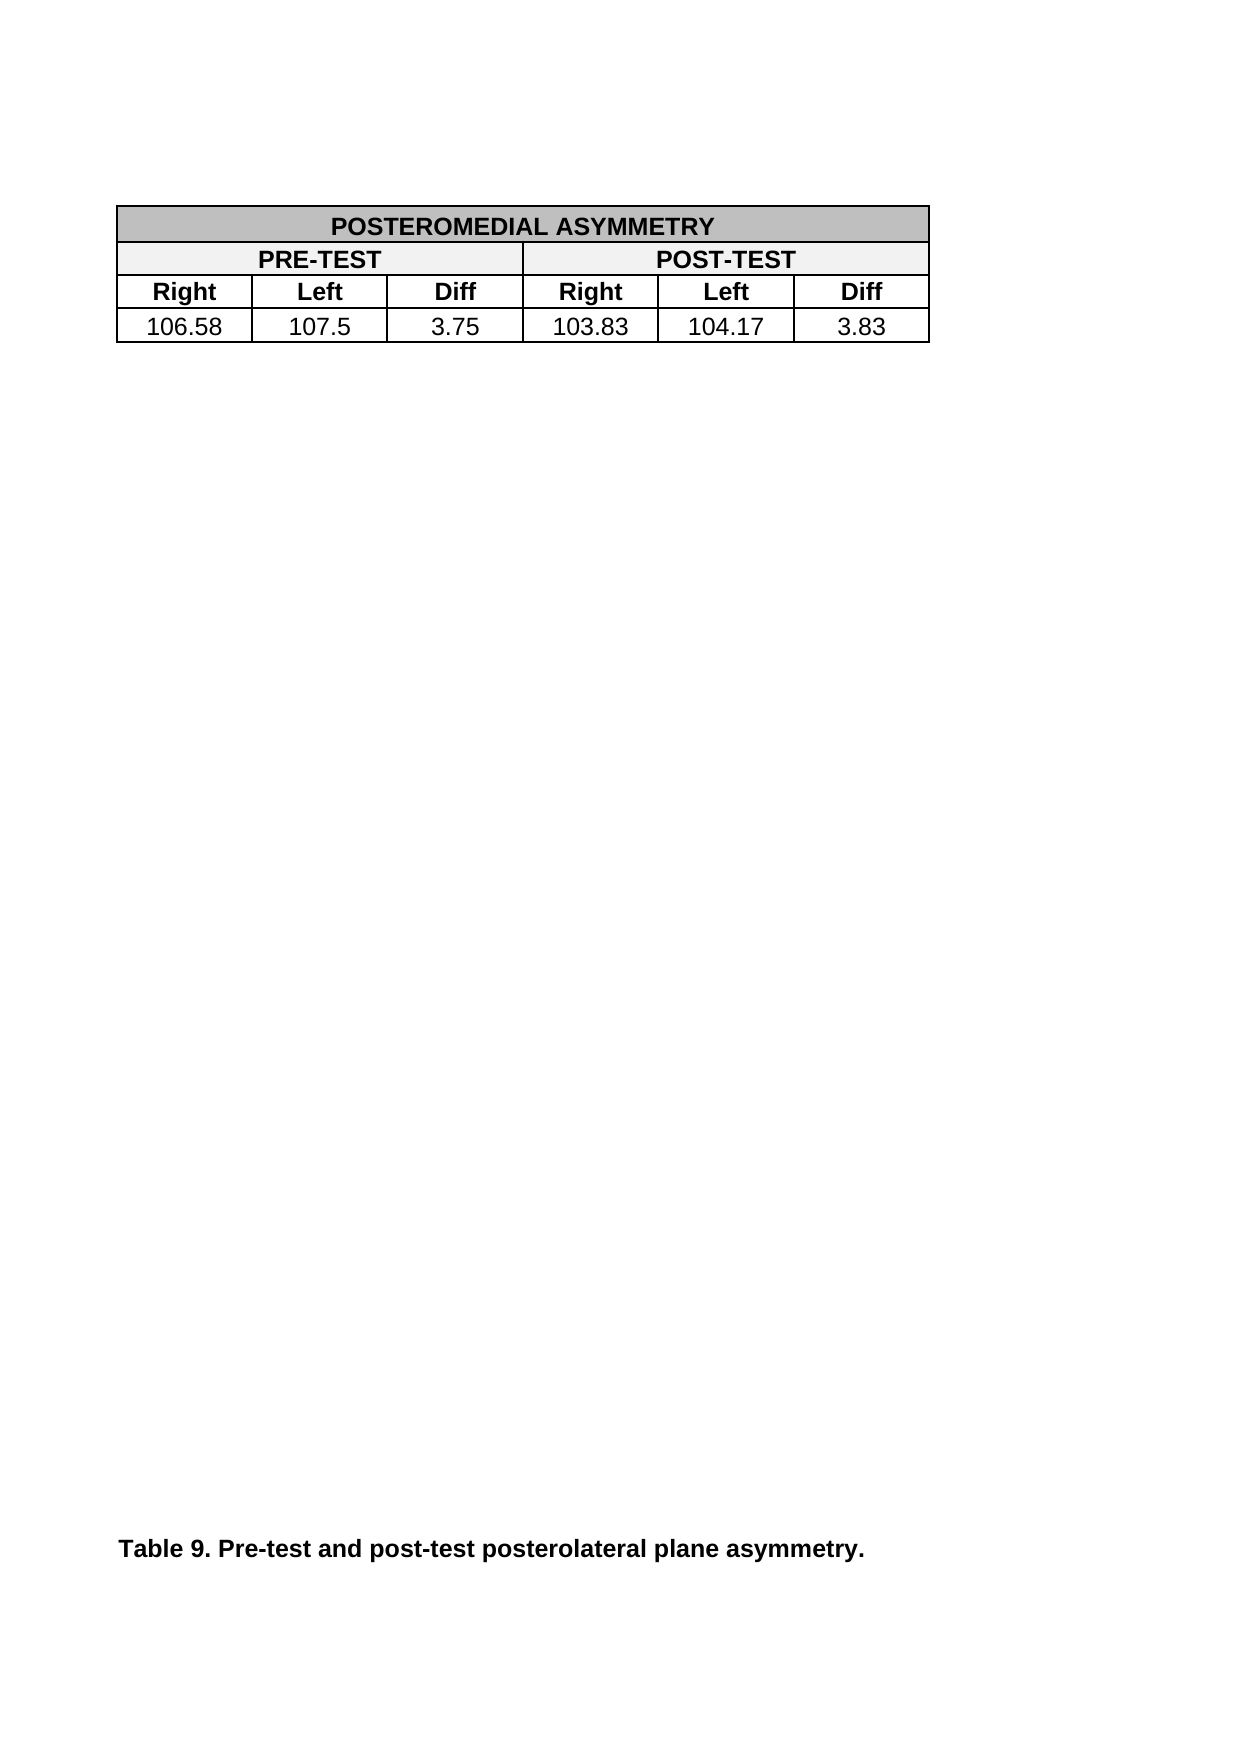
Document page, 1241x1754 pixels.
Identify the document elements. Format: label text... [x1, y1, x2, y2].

table_cell PRE-TEST [118, 243, 522, 274]
table_cell 3.75 [388, 309, 522, 341]
table_cell Right [118, 276, 251, 307]
table_cell 104.17 [659, 309, 793, 341]
table_cell POST-TEST [524, 243, 928, 274]
text Table 9. Pre-test and post-test posterolateral plane asymmetry. [118, 1534, 1108, 1563]
table_cell 103.83 [524, 309, 657, 341]
table_cell Left [659, 276, 793, 307]
table_cell Right [524, 276, 657, 307]
table_header POSTEROMEDIAL ASYMMETRY [118, 207, 928, 241]
table_cell 107.5 [253, 309, 386, 341]
table_cell Diff [388, 276, 522, 307]
table_cell Left [253, 276, 386, 307]
table_cell Diff [795, 276, 928, 307]
table_cell 106.58 [118, 309, 251, 341]
table_cell 3.83 [795, 309, 928, 341]
